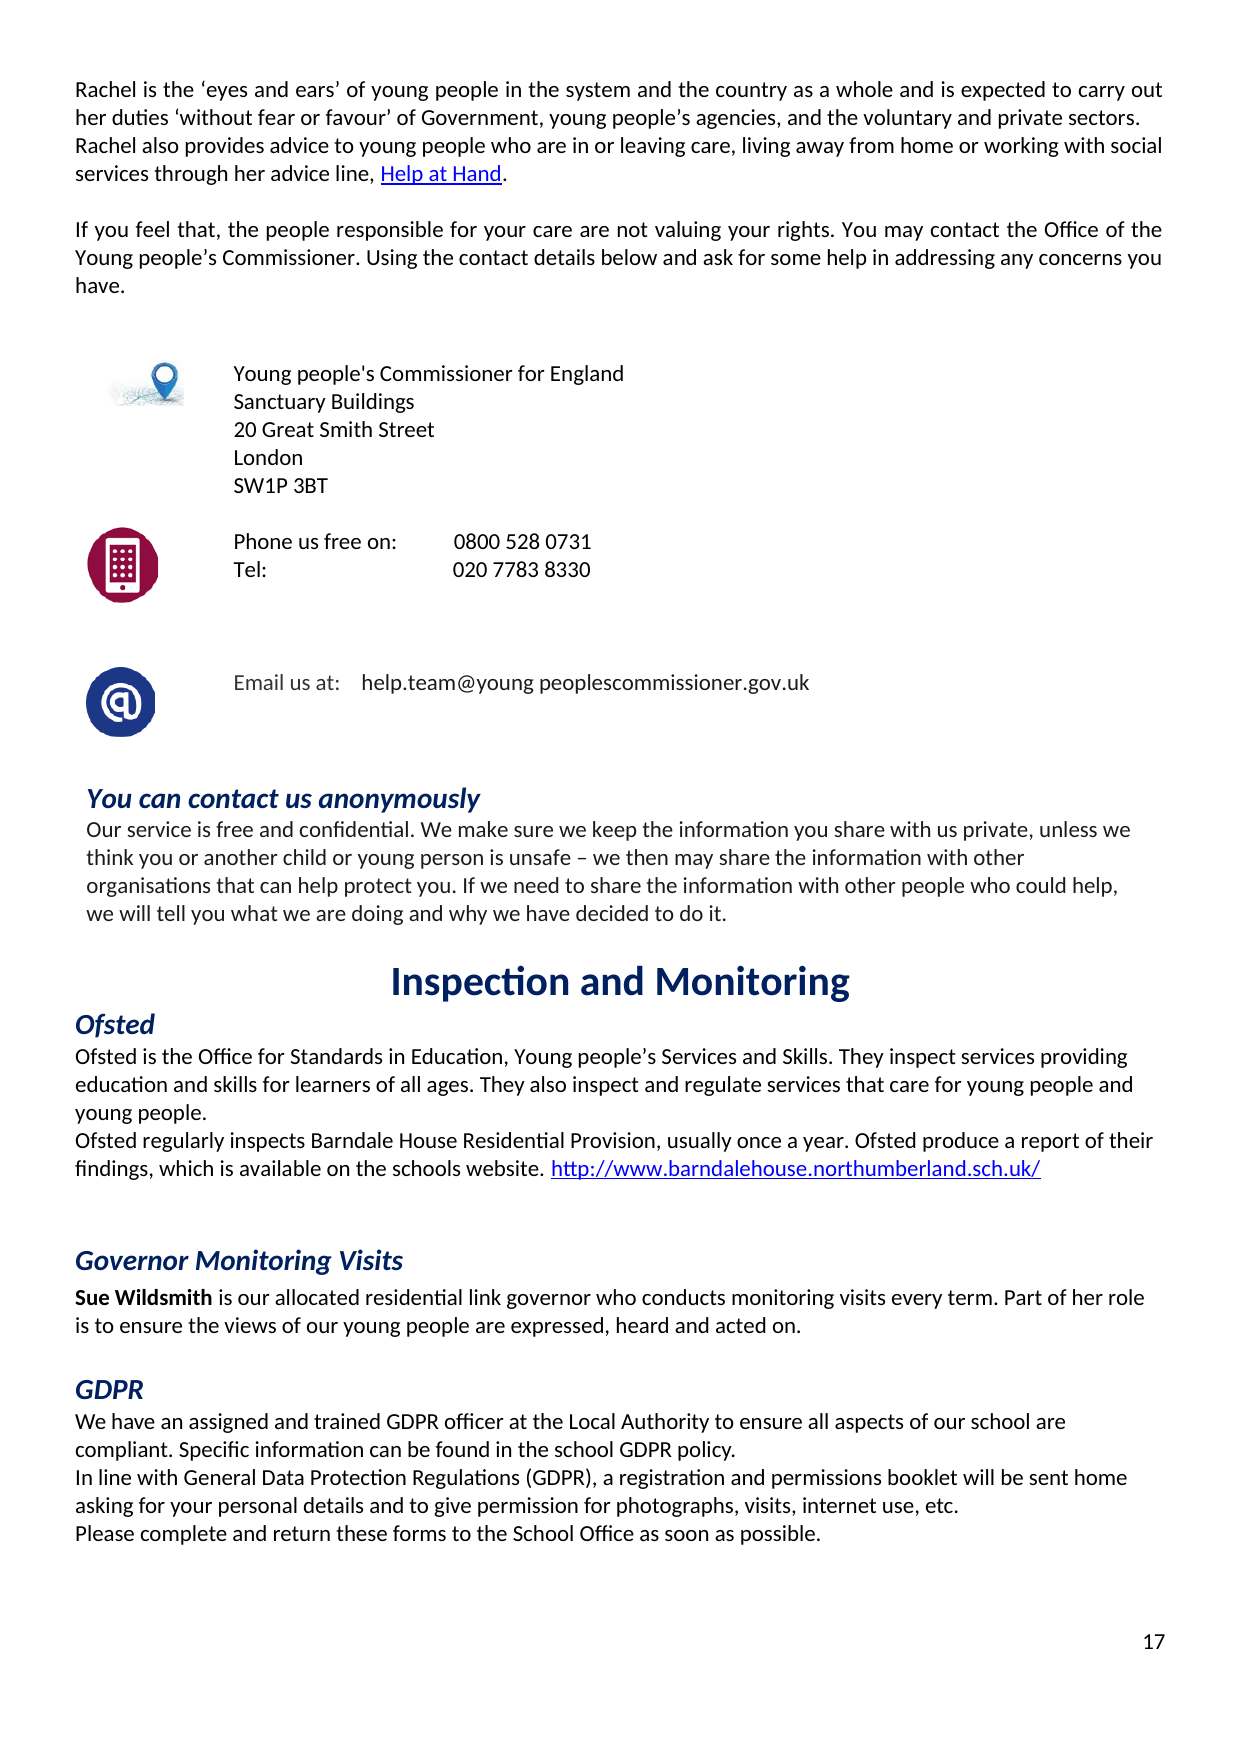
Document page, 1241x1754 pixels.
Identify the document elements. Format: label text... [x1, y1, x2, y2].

text Please complete and return these forms to the School Office as soon as possible. [75, 1519, 1165, 1547]
text Rachel also provides advice to young people who are in or leaving care, living away from home or working with social services through her advice line, Help at Hand. [75, 131, 1165, 187]
text Ofsted regularly inspects Barndale House Residential Provision, usually once a year. Ofsted produce a report of their findings, which is available on the schools website. http://www.barndalehouse.northumberland.sch.uk/ [75, 1126, 1165, 1182]
text In line with General Data Protection Regulations (GDPR), a registration and permissions booklet will be sent home asking for your personal details and to give permission for photographs, visits, internet use, etc. [75, 1463, 1165, 1519]
table_cell Email us at: help.team@young peoplescommissioner.gov.uk [222, 640, 1164, 780]
text Governor Monitoring Visits [75, 1242, 1165, 1278]
text Ofsted [75, 1006, 1165, 1042]
table_header [75, 359, 222, 527]
picture [86, 527, 159, 603]
text Ofsted is the Office for Standards in Education, Young people’s Services and Skills. They inspect services providing education and skills for learners of all ages. They also inspect and regulate services that care for young people and young people. [75, 1042, 1165, 1126]
table_cell [75, 528, 222, 639]
picture [85, 360, 184, 406]
text If you feel that, the people responsible for your care are not valuing your rights. You may contact the Office of the Young people’s Commissioner. Using the contact details below and ask for some help in addressing any concerns you have. [75, 215, 1165, 299]
table_cell [75, 640, 222, 780]
text Sue Wildsmith is our allocated residential link governor who conducts monitoring visits every term. Part of her role is to ensure the views of our young people are expressed, heard and acted on. [75, 1283, 1165, 1339]
table_header Young people's Commissioner for England Sanctuary Buildings 20 Great Smith Street London SW1P 3BT [222, 359, 1164, 527]
table_cell Phone us free on: 0800 528 0731 Tel: 020 7783 8330 [222, 528, 1164, 639]
picture [86, 667, 155, 737]
table_cell You can contact us anonymously Our service is free and confidential. We make sure we keep the information you share with us private, unless we think you or another child or young person is unsafe – we then may share the information with other organisations that can help protect you. If we need to share the information with other people who could help, we will tell you what we are doing and why we have decided to do it. [75, 780, 1164, 955]
text Inspection and Monitoring [75, 955, 1165, 1006]
text GDPR [75, 1371, 1165, 1407]
text Rachel is the ‘eyes and ears’ of young people in the system and the country as a whole and is expected to carry out her duties ‘without fear or favour’ of Government, young people’s agencies, and the voluntary and private sectors. [75, 75, 1165, 131]
text We have an assigned and trained GDPR officer at the Local Authority to ensure all aspects of our school are compliant. Specific information can be found in the school GDPR policy. [75, 1407, 1165, 1463]
